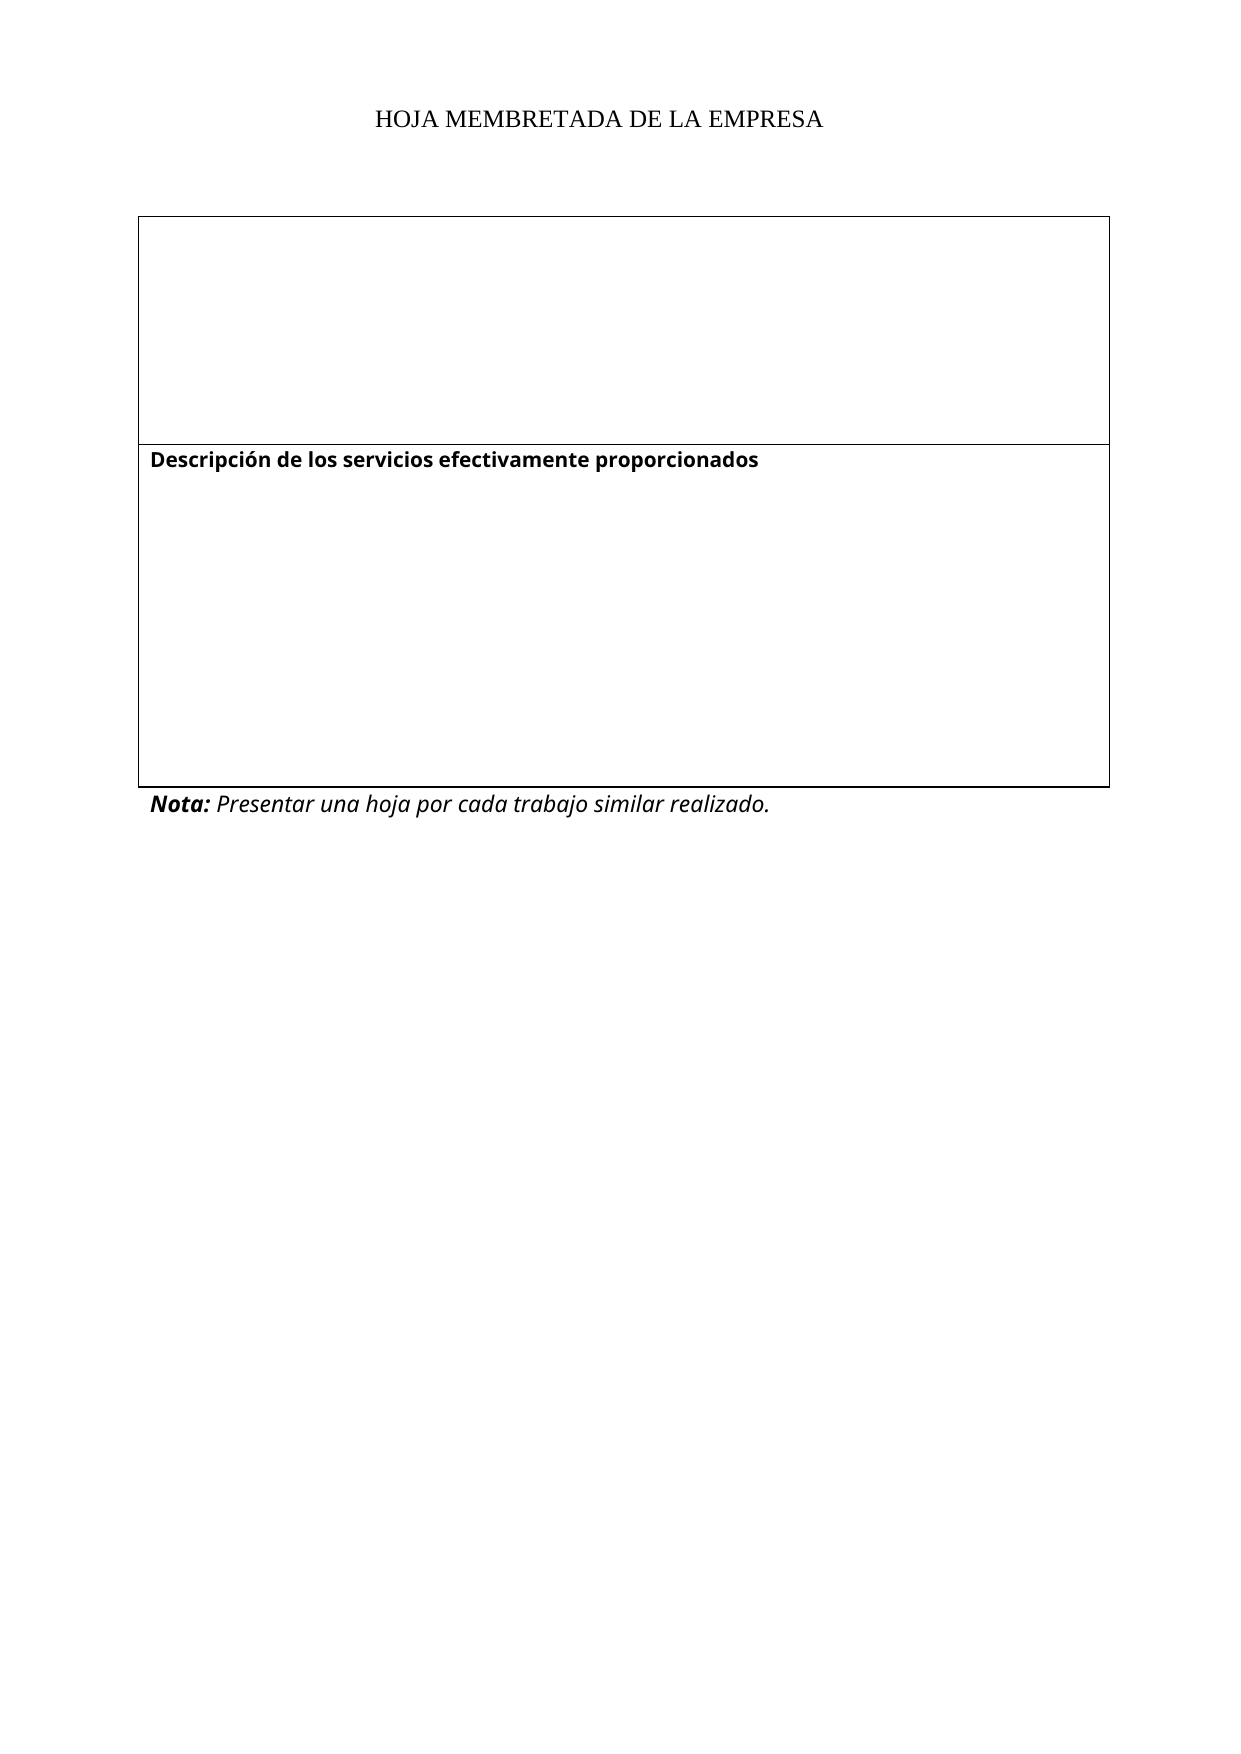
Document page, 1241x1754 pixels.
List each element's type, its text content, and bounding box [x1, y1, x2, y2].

table_cell Descripción de los servicios efectivamente proporcionados [139, 445, 1109, 786]
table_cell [139, 217, 1109, 444]
subtitle Nota: Presentar una hoja por cada trabajo similar realizado. [150, 788, 1048, 819]
